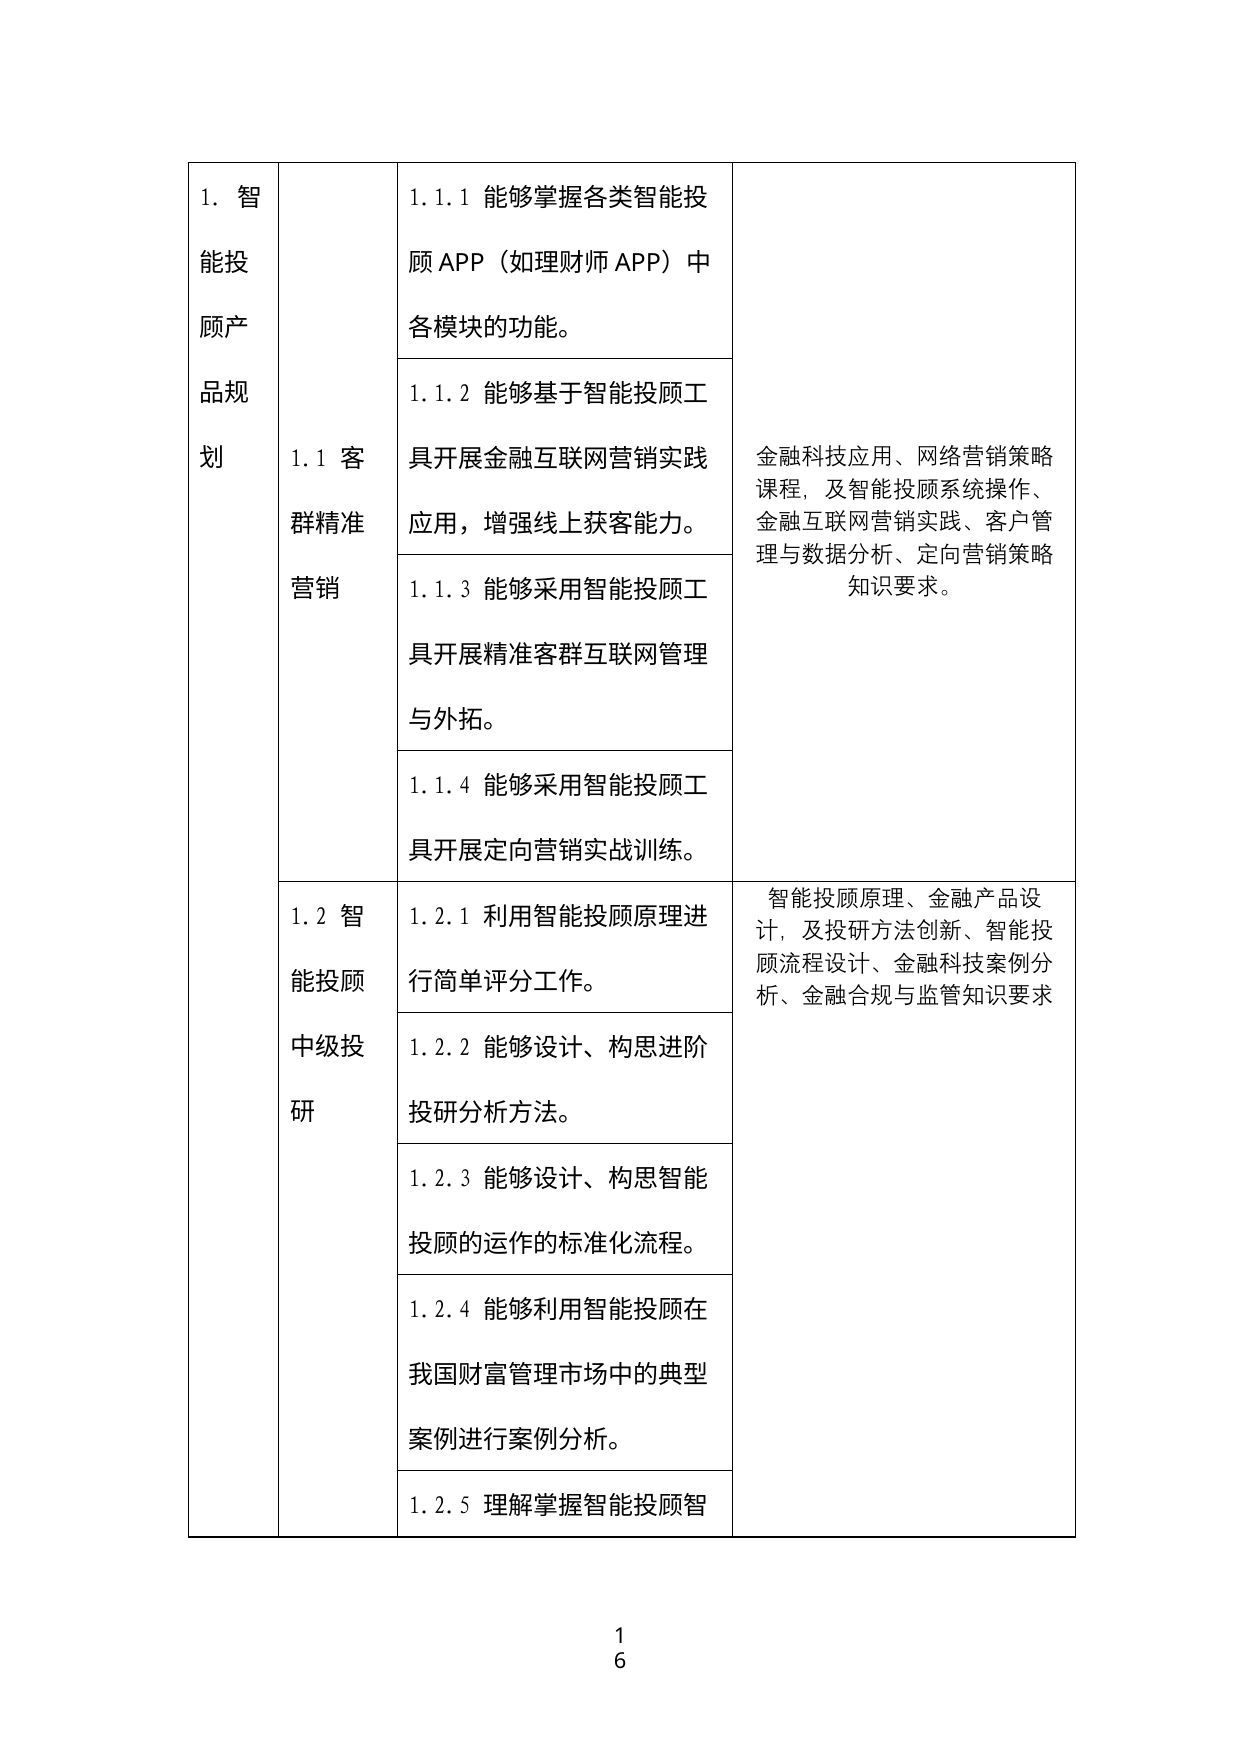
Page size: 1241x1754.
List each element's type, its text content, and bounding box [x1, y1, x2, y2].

table_cell 1.2.3 能够设计、构思智能投顾的运作的标准化流程。 [398, 1144, 732, 1274]
table_cell 1.1.2 能够基于智能投顾工具开展金融互联网营销实践应用，增强线上获客能力。 [398, 359, 732, 554]
table_cell 1.1.3 能够采用智能投顾工具开展精准客群互联网管理与外拓。 [398, 555, 732, 750]
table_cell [398, 1471, 732, 1536]
table_cell 1.2.2 能够设计、构思进阶投研分析方法。 [398, 1013, 732, 1143]
table_cell 1.1.4 能够采用智能投顾工具开展定向营销实战训练。 [398, 751, 732, 881]
table_cell 1.2 智能投顾中级投研 [279, 882, 397, 1536]
table_cell 智能投顾原理、金融产品设计，及投研方法创新、智能投顾流程设计、金融科技案例分析、金融合规与监管知识要求 [733, 882, 1075, 1536]
table_cell 1. 智能投顾产品规划 [189, 163, 278, 1536]
table_cell 1.1 客群精准营销 [279, 163, 397, 881]
table_cell 1.1.1 能够掌握各类智能投顾APP（如理财师APP）中各模块的功能。 [398, 163, 732, 358]
table_cell 1.2.4 能够利用智能投顾在我国财富管理市场中的典型案例进行案例分析。 [398, 1275, 732, 1470]
table_cell 1.2.1 利用智能投顾原理进行简单评分工作。 [398, 882, 732, 1012]
table_cell 金融科技应用、网络营销策略课程，及智能投顾系统操作、金融互联网营销实践、客户管理与数据分析、定向营销策略知识要求。 [733, 163, 1075, 881]
